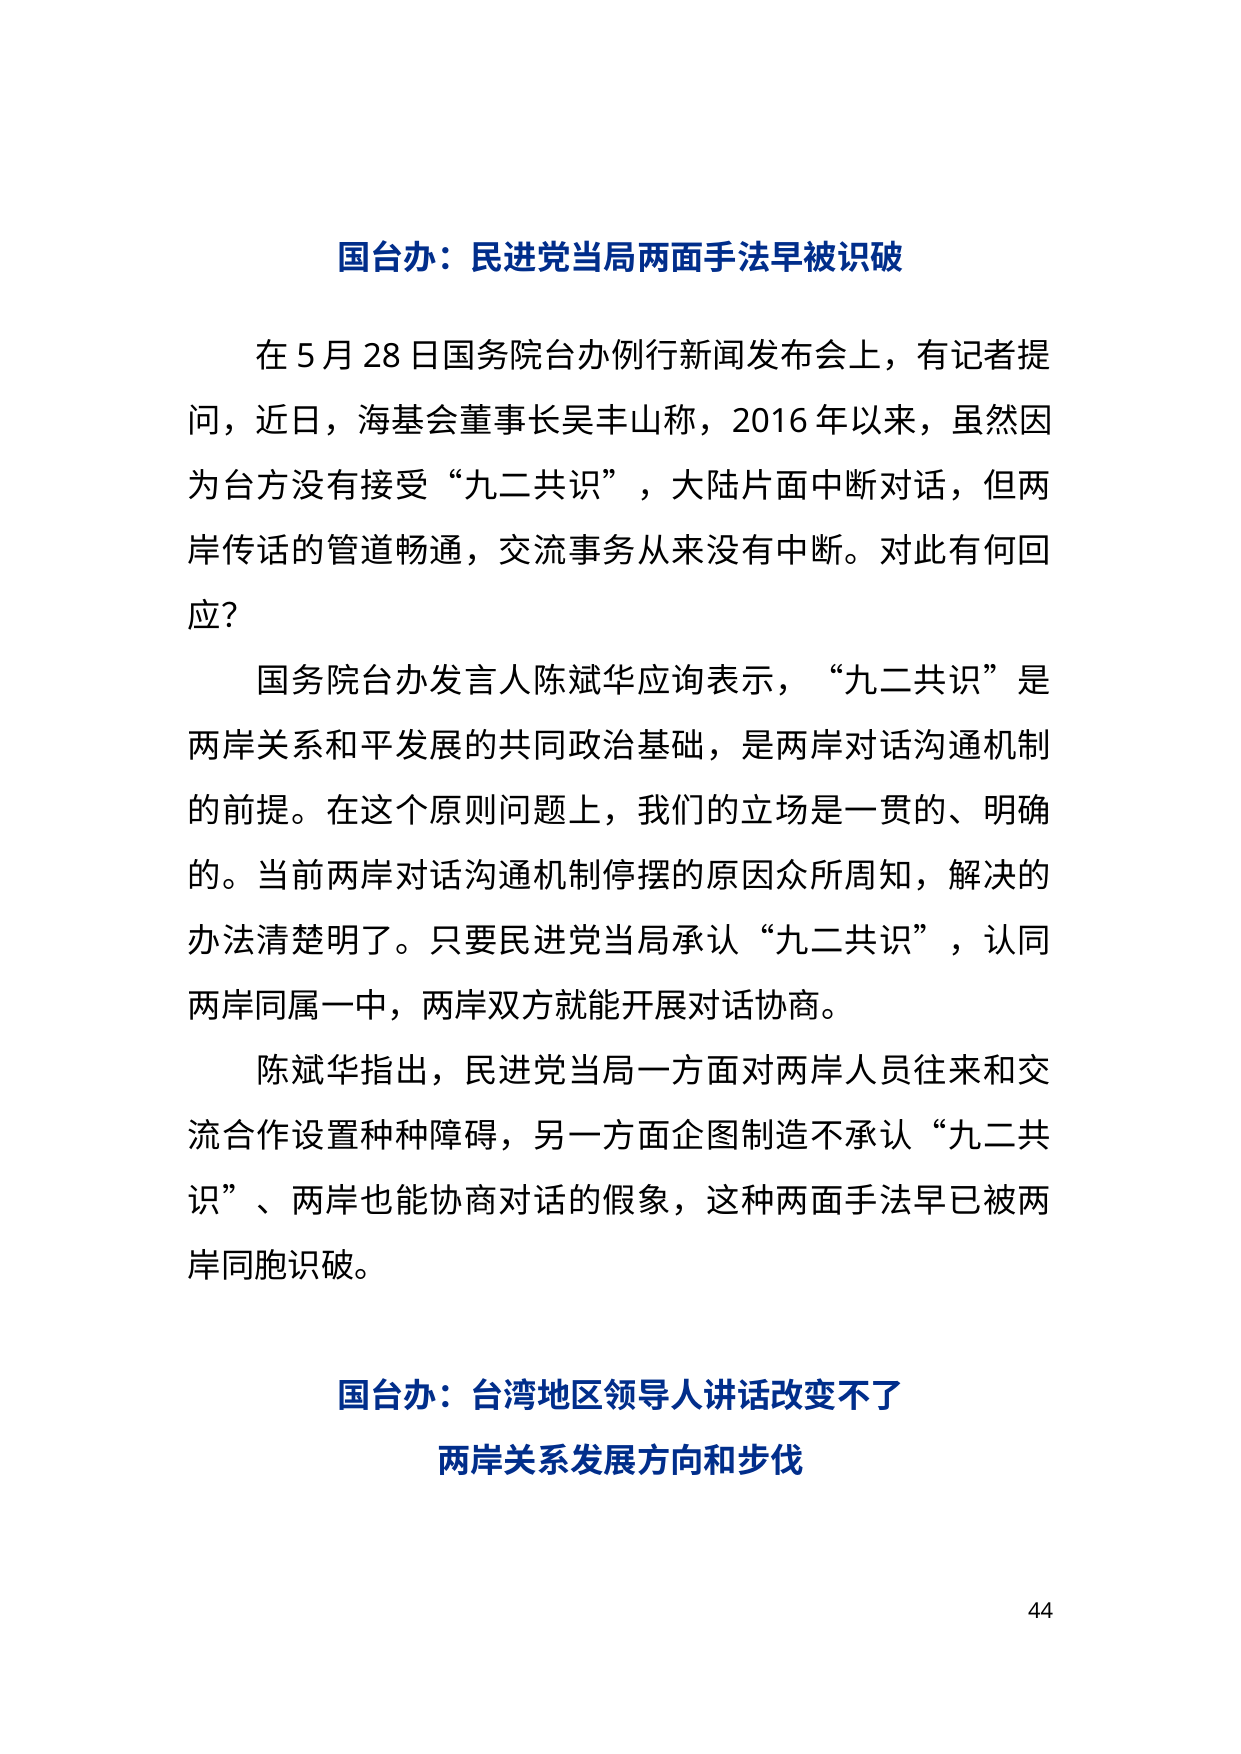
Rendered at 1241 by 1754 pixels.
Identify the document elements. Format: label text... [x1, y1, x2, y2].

text 国台办：民进党当局两面手法早被识破 [187, 223, 1053, 288]
text 国务院台办发言人陈斌华应询表示，“九二共识”是两岸关系和平发展的共同政治基础，是两岸对话沟通机制的前提。在这个原则问题上，我们的立场是一贯的、明确的。当前两岸对话沟通机制停摆的原因众所周知，解决的办法清楚明了。只要民进党当局承认“九二共识”，认同两岸同属一中，两岸双方就能开展对话协商。 [187, 645, 1053, 1035]
text 两岸关系发展方向和步伐 [187, 1425, 1053, 1490]
text 陈斌华指出，民进党当局一方面对两岸人员往来和交流合作设置种种障碍，另一方面企图制造不承认“九二共识”、两岸也能协商对话的假象，这种两面手法早已被两岸同胞识破。 [187, 1035, 1053, 1295]
text 在5月28日国务院台办例行新闻发布会上，有记者提问，近日，海基会董事长吴丰山称，2016年以来，虽然因为台方没有接受“九二共识”，大陆片面中断对话，但两岸传话的管道畅通，交流事务从来没有中断。对此有何回应？ [187, 320, 1053, 645]
text 国台办：台湾地区领导人讲话改变不了 [187, 1360, 1053, 1425]
